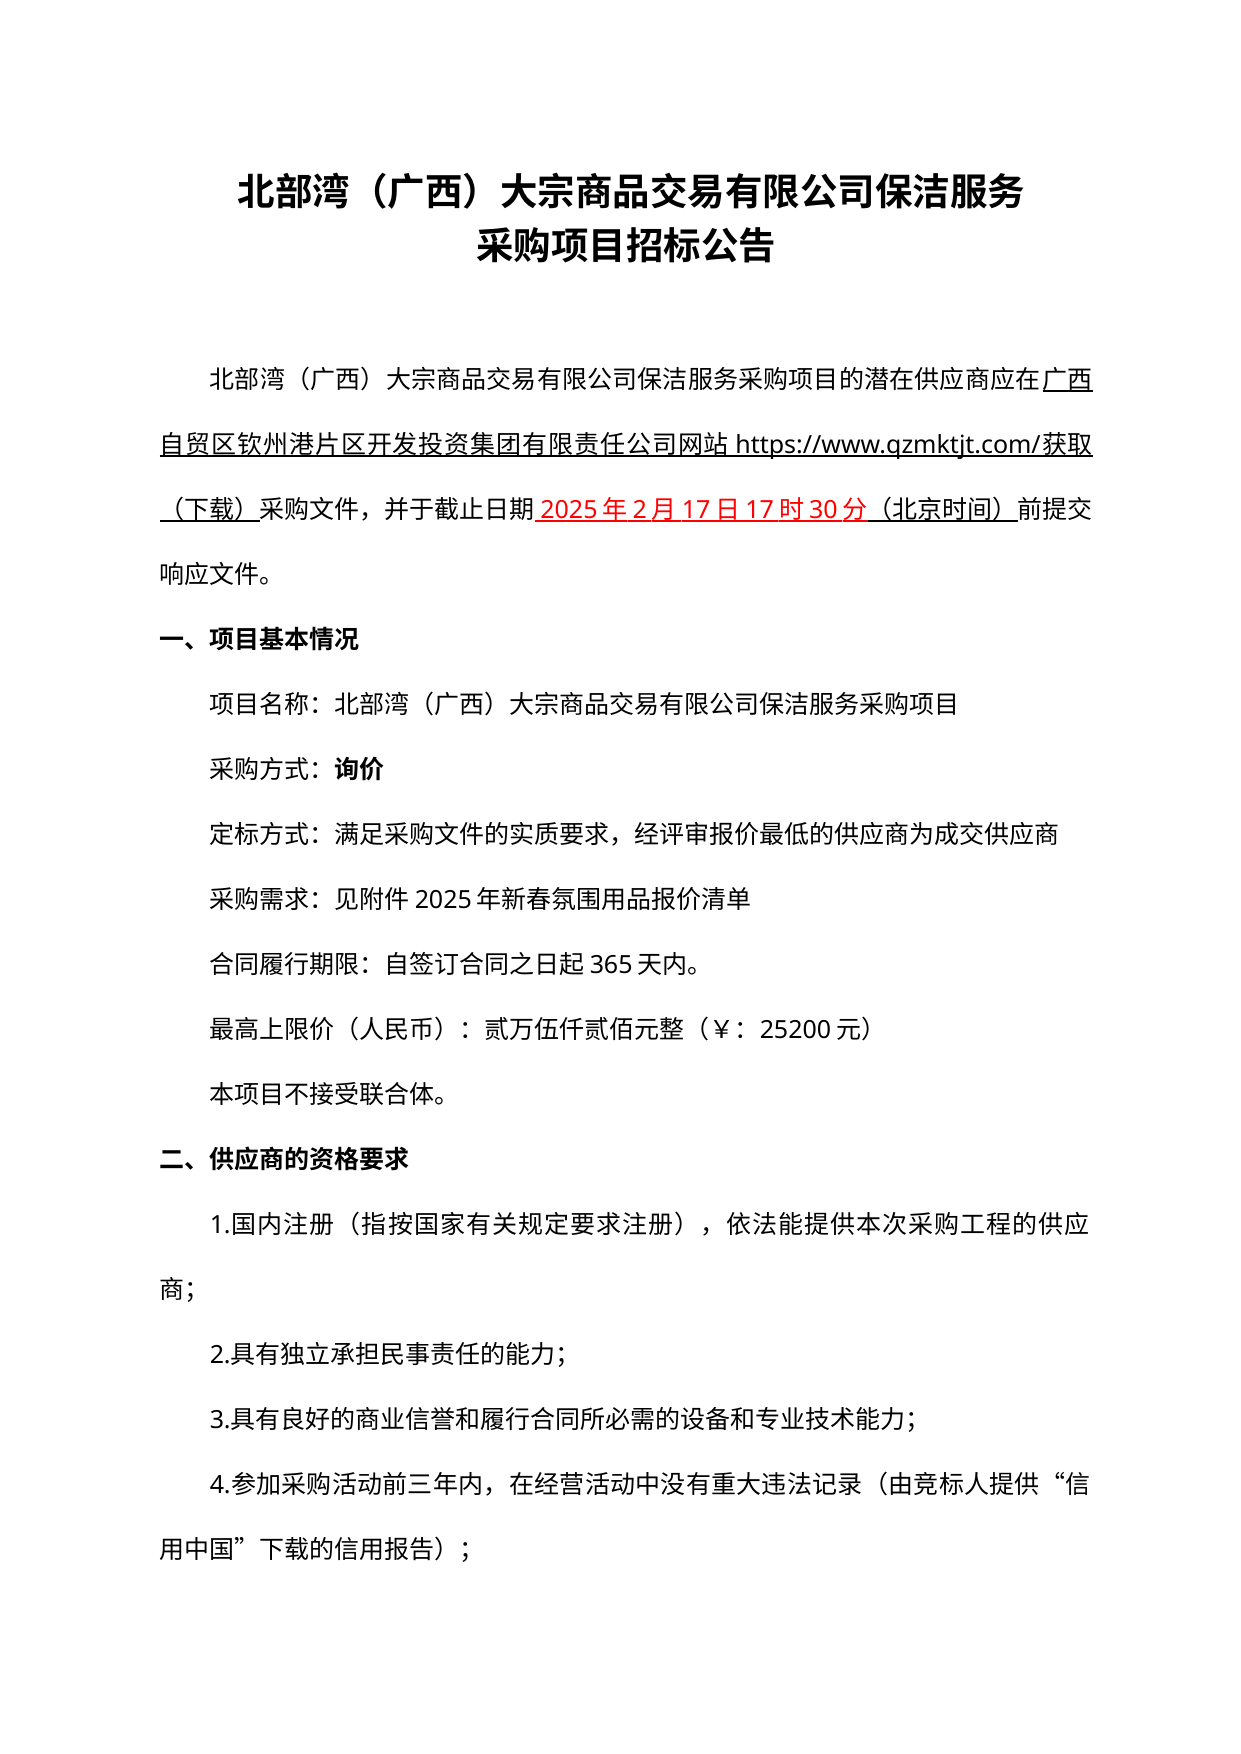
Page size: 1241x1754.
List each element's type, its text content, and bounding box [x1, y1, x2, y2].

text 采购方式：询价 [159, 735, 1093, 800]
text 二、供应商的资格要求 [159, 1125, 1093, 1190]
text 北部湾（广西）大宗商品交易有限公司保洁服务 [159, 162, 1093, 216]
text 最高上限价（人民币）：贰万伍仟贰佰元整（￥：25200元） [159, 995, 1093, 1060]
text 4.参加采购活动前三年内，在经营活动中没有重大违法记录（由竞标人提供“信用中国”下载的信用报告）； [159, 1450, 1093, 1580]
text 3.具有良好的商业信誉和履行合同所必需的设备和专业技术能力； [159, 1385, 1093, 1450]
text 本项目不接受联合体。 [159, 1060, 1093, 1125]
text 北部湾（广西）大宗商品交易有限公司保洁服务采购项目的潜在供应商应在广西自贸区钦州港片区开发投资集团有限责任公司网站https://www.qzmktjt.com/获取（下载）采购文件，并于截止日期 2025年2月17日17时30分（北京时间）前提交响应文件。 [159, 456, 1093, 605]
text 定标方式：满足采购文件的实质要求，经评审报价最低的供应商为成交供应商 [159, 800, 1093, 865]
text 合同履行期限：自签订合同之日起365天内。 [159, 930, 1093, 995]
text 一、项目基本情况 [159, 605, 1093, 670]
text 项目名称：北部湾（广西）大宗商品交易有限公司保洁服务采购项目 [159, 670, 1093, 735]
text 2.具有独立承担民事责任的能力； [159, 1320, 1093, 1385]
text 北部湾（广西）大宗商品交易有限公司保洁服务采购项目的潜在供应商应在广西自贸区钦州港片区开发投资集团有限责任公司网站https://www.qzmktjt.com/获取（下载）采购文件，并于截止日期 2025年2月17日17时30分（北京时间）前提交响应文件。 [159, 345, 1093, 455]
text 采购项目招标公告 [159, 216, 1093, 271]
text 1.国内注册（指按国家有关规定要求注册），依法能提供本次采购工程的供应商； [159, 1190, 1093, 1320]
text 采购需求：见附件2025年新春氛围用品报价清单 [159, 865, 1093, 930]
